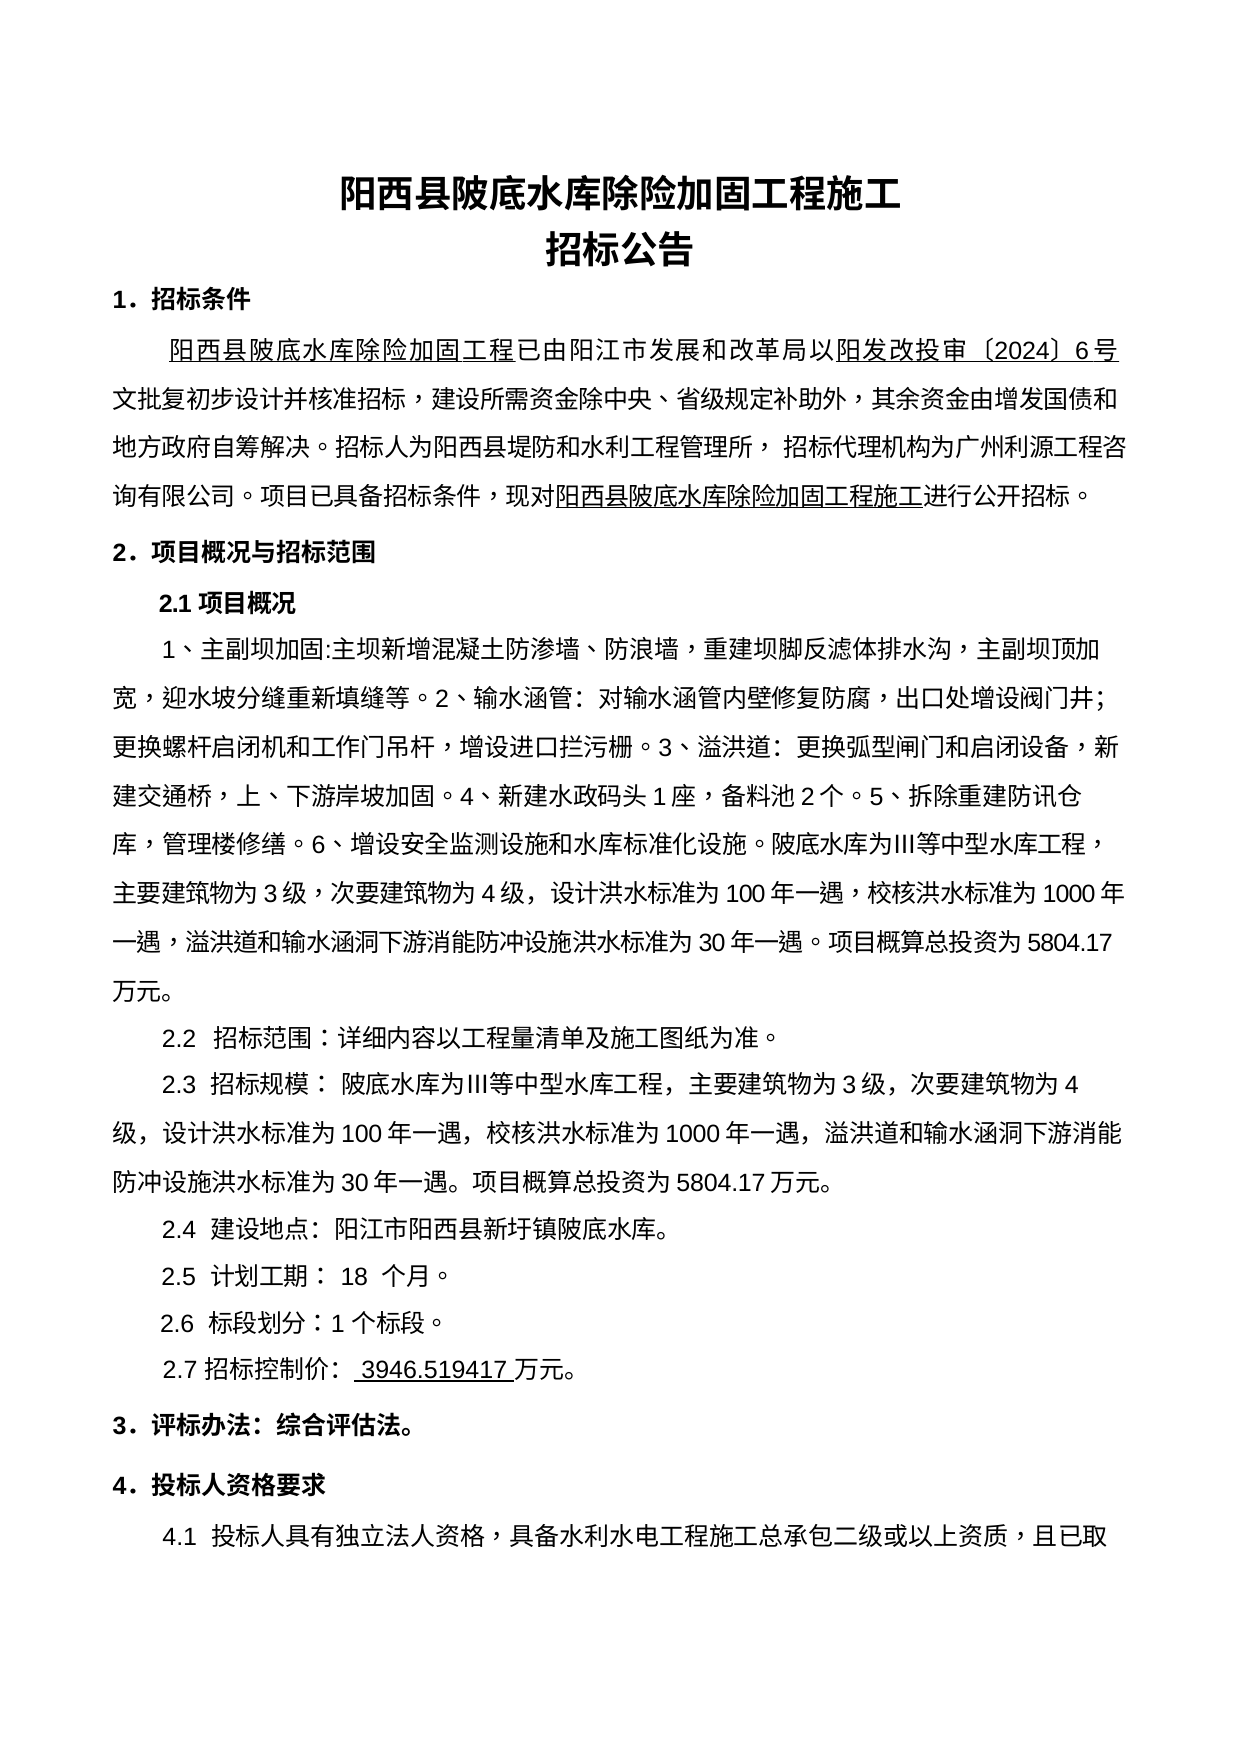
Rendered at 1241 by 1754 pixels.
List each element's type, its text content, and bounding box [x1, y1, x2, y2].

subtitle 阳西县陂底水库除险加固工程施工 [112, 167, 1128, 218]
text 2.2 招标范围：详细内容以工程量清单及施工图纸为准。 [112, 1022, 1128, 1054]
text 1、主副坝加固:主坝新增混凝土防渗墙、防浪墙，重建坝脚反滤体排水沟，主副坝顶加宽，迎水坡分缝重新填缝等。2、输水涵管：对输水涵管内壁修复防腐，出口处增设阀门井；更换螺杆启闭机和工作门吊杆，增设进口拦污栅。3、溢洪道：更换弧型闸门和启闭设备，新建交通桥，上、下游岸坡加固。4、新建水政码头1座，备料池2个。5、拆除重建防讯仓库，管理楼修缮。6、增设安全监测设施和水库标准化设施。陂底水库为Ⅲ等中型水库工程，主要建筑物为3级，次要建筑物为4级，设计洪水标准为100年一遇，校核洪水标准为1000年一遇，溢洪道和输水涵洞下游消能防冲设施洪水标准为30年一遇。项目概算总投资为5804.17万元。 [112, 634, 1128, 1007]
text 2.5 计划工期： 18 个月。 [112, 1260, 1128, 1292]
text 2.6 标段划分：1 个标段。 [112, 1307, 1128, 1339]
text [112, 1520, 1128, 1552]
text 2.7 招标控制价： 3946.519417 万元。 [112, 1354, 1128, 1386]
text 阳西县陂底水库除险加固工程已由阳江市发展和改革局以阳发改投审〔2024〕6号文批复初步设计并核准招标，建设所需资金除中央、省级规定补助外，其余资金由增发国债和地方政府自筹解决。招标人为阳西县堤防和水利工程管理所， 招标代理机构为广州利源工程咨询有限公司。项目已具备招标条件，现对阳西县陂底水库除险加固工程施工进行公开招标。 [112, 334, 1128, 513]
text 2.4 建设地点：阳江市阳西县新圩镇陂底水库。 [112, 1213, 1128, 1246]
subtitle 1．招标条件 [112, 280, 1128, 316]
subtitle 3．评标办法：综合评估法。 [112, 1406, 1128, 1442]
text 2.3 招标规模： 陂底水库为Ⅲ等中型水库工程，主要建筑物为3级，次要建筑物为4级，设计洪水标准为100年一遇，校核洪水标准为1000年一遇，溢洪道和输水涵洞下游消能防冲设施洪水标准为30年一遇。项目概算总投资为5804.17万元。 [112, 1069, 1128, 1199]
subtitle 4．投标人资格要求 [112, 1465, 1128, 1502]
text 2.1 项目概况 [112, 587, 1128, 619]
subtitle 招标公告 [112, 223, 1128, 274]
subtitle 2．项目概况与招标范围 [112, 532, 1128, 569]
